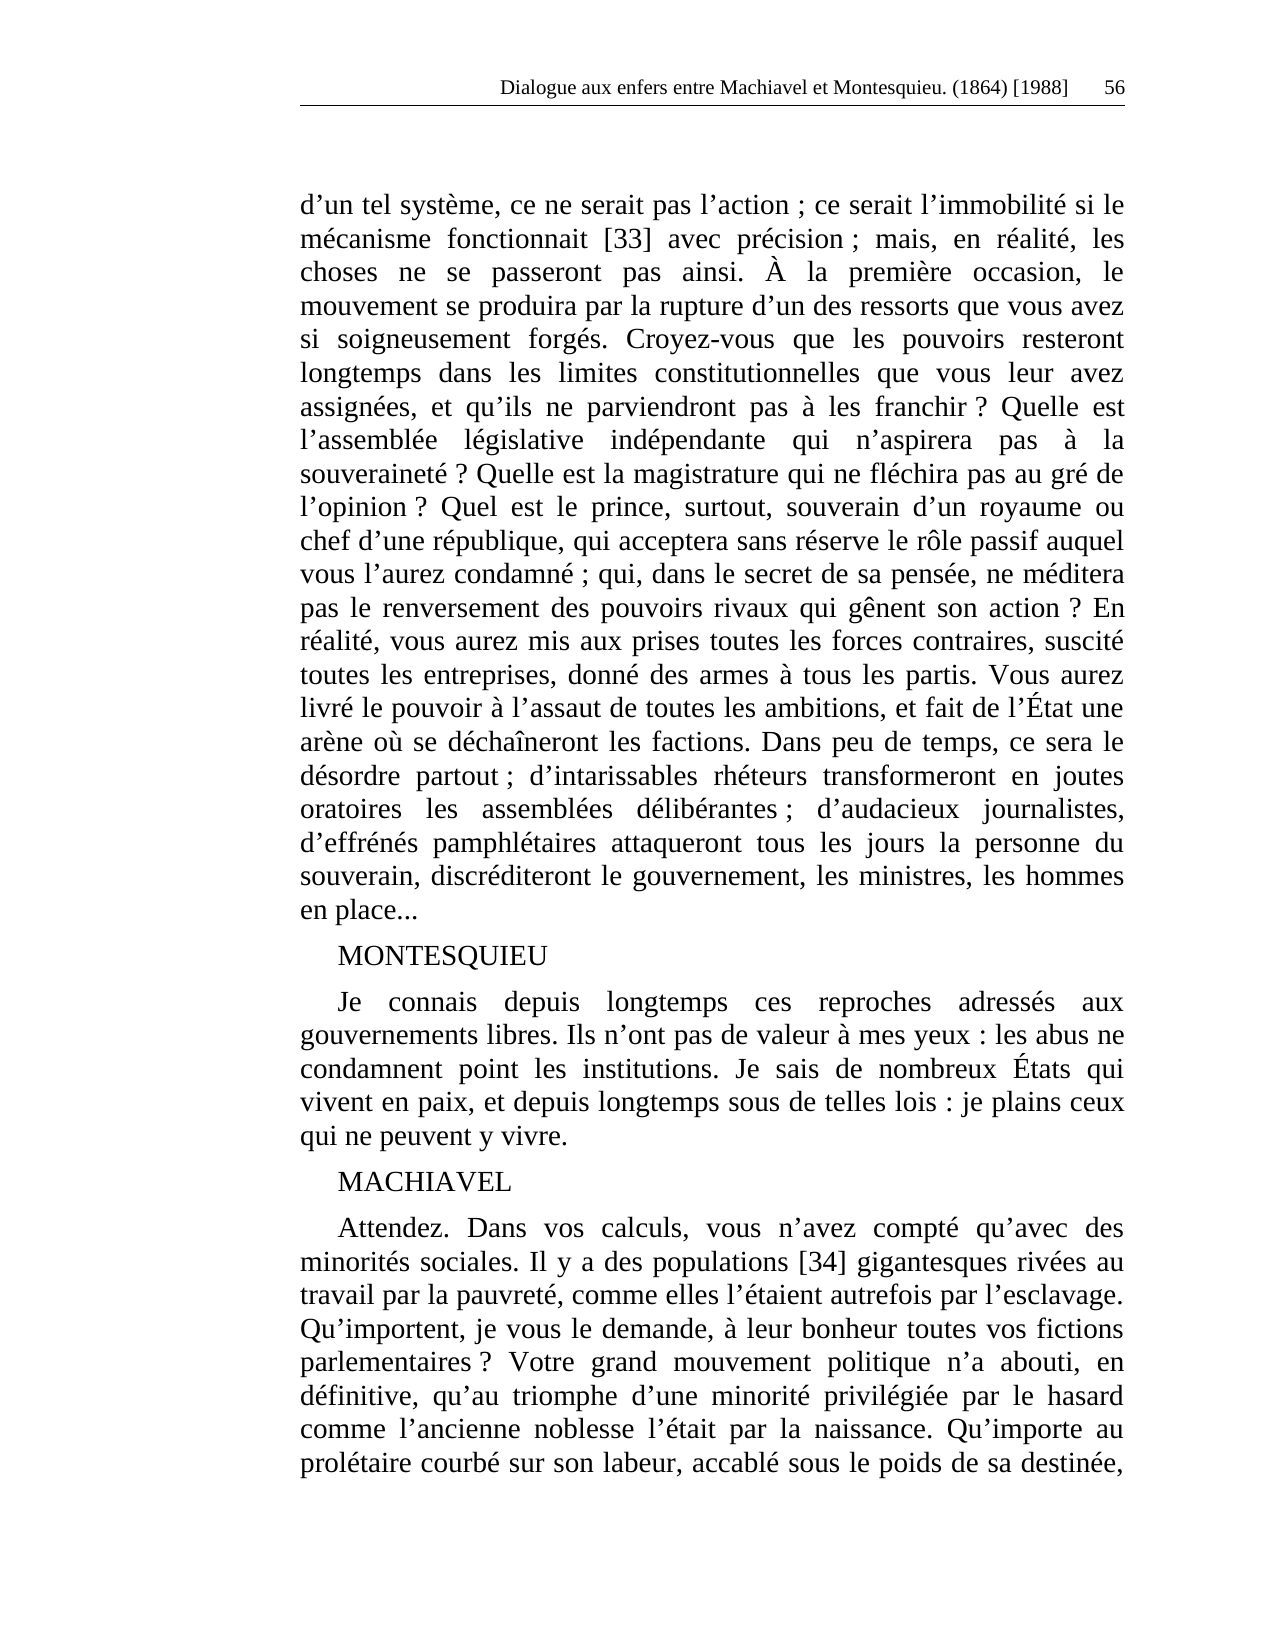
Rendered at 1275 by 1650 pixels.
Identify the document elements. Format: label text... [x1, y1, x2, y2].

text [300, 187, 1125, 925]
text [300, 1210, 1125, 1478]
text Je connais depuis longtemps ces reproches adressés aux gouvernements libres. Ils n’ont pas de valeur à mes yeux : les abus ne condamnent point les institutions. Je sais de nombreux États qui vivent en paix, et depuis longtemps sous de telles lois : je plains ceux qui ne peuvent y vivre. [300, 984, 1125, 1152]
text MACHIAVEL [300, 1164, 1125, 1198]
text MONTESQUIEU [300, 938, 1125, 971]
